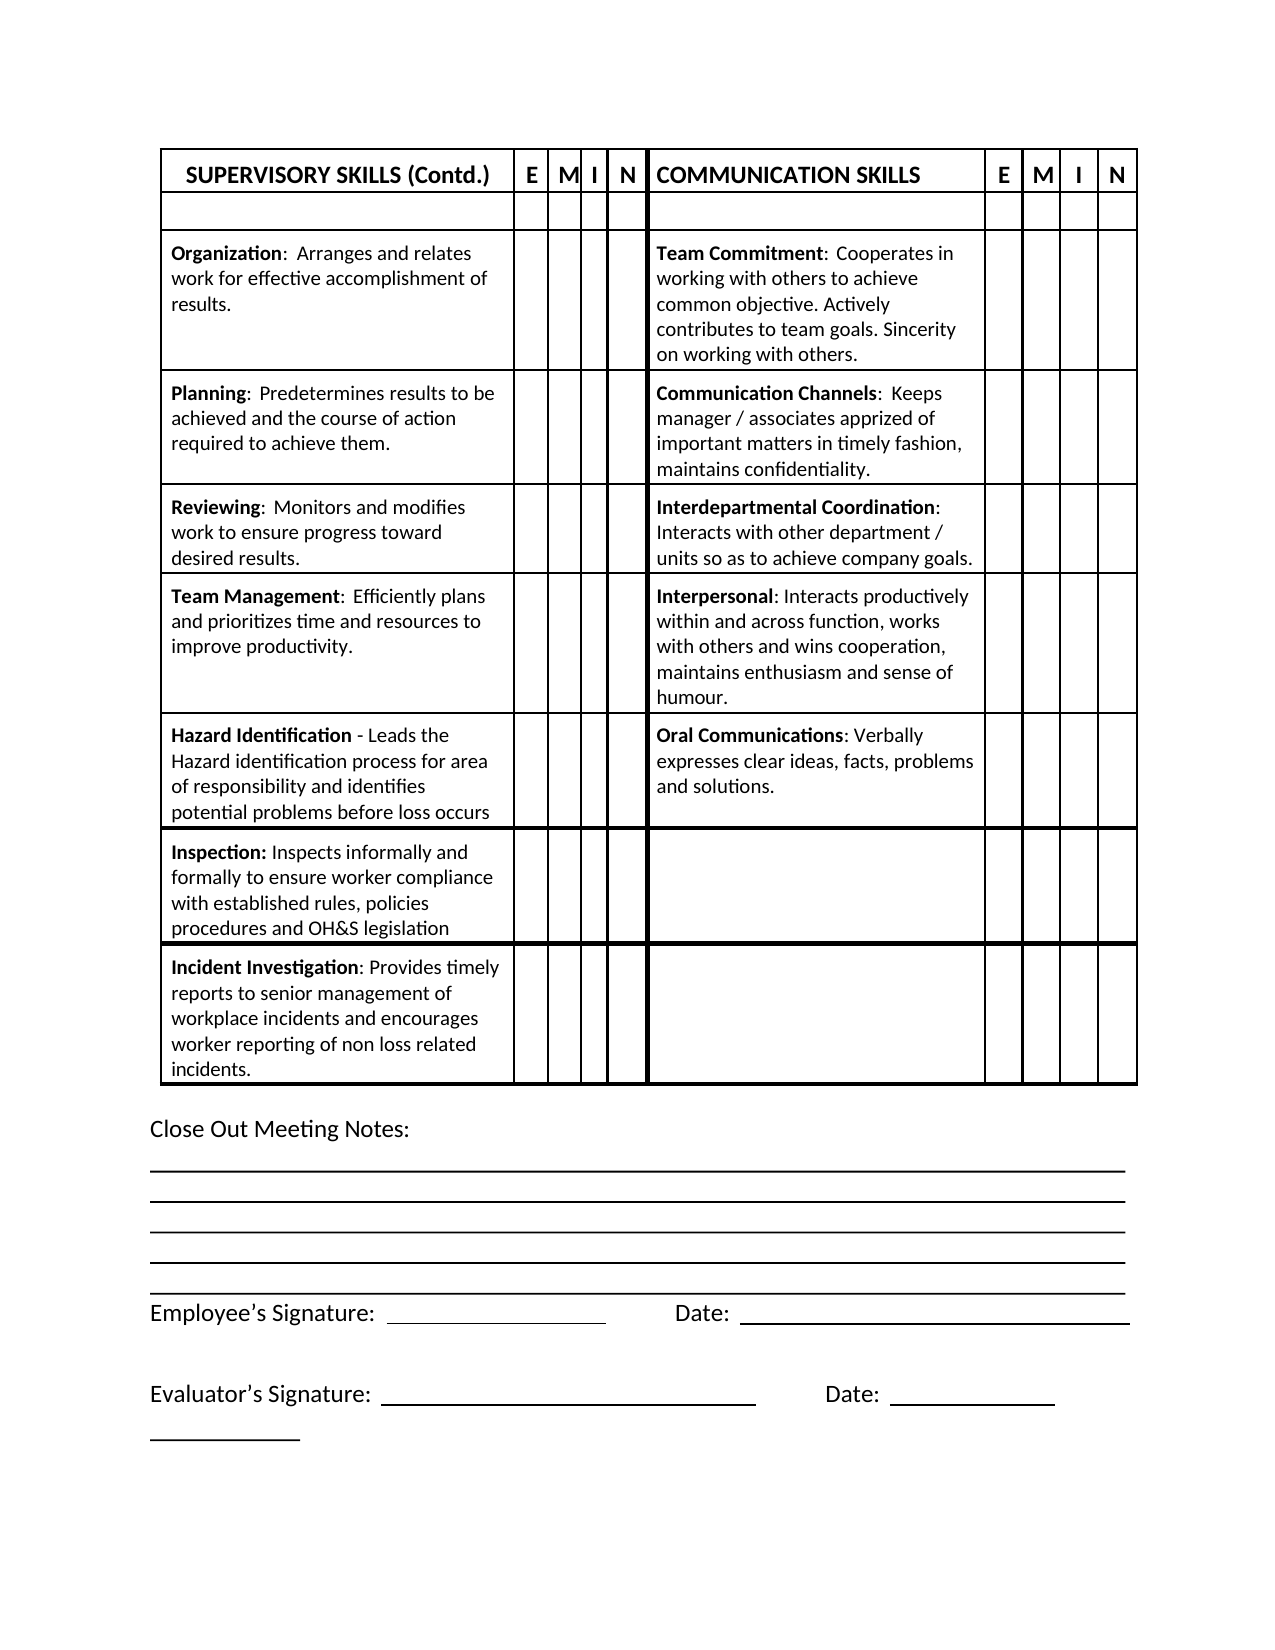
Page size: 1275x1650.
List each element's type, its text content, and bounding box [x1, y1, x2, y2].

table_cell Interpersonal: Interacts productively within and across function, works with others and wins cooperation, maintains enthusiasm and sense of humour. [650, 574, 984, 712]
table_cell [1099, 714, 1136, 826]
table_header COMMUNICATION SKILLS [650, 150, 984, 191]
table_header E [986, 150, 1021, 191]
table_cell [1061, 574, 1097, 712]
table_cell [549, 830, 580, 941]
table_cell Interdepartmental Coordination: Interacts with other department / units so as to achieve company goals. [650, 485, 984, 572]
table_cell [609, 371, 645, 483]
table_cell [1024, 714, 1059, 826]
table_cell [582, 830, 606, 941]
table_cell Inspection: Inspects informally and formally to ensure worker compliance with established rules, policies procedures and OH&S legislation [162, 830, 513, 941]
table_cell Incident Investigation: Provides timely reports to senior management of workplace incidents and encourages worker reporting of non loss related incidents. [162, 946, 513, 1082]
table_cell [549, 371, 580, 483]
table_cell [515, 231, 547, 369]
table_cell [549, 714, 580, 826]
table_cell [582, 193, 606, 229]
table_cell [1099, 193, 1136, 229]
table_cell Oral Communications: Verbally expresses clear ideas, facts, problems and solutions. [650, 714, 984, 826]
table_cell [1024, 193, 1059, 229]
table_cell [549, 485, 580, 572]
table_cell [582, 485, 606, 572]
table_cell [986, 574, 1021, 712]
table_cell [609, 830, 645, 941]
table_cell [1061, 193, 1097, 229]
table_cell Team Management: Efficiently plans and prioritizes time and resources to improve productivity. [162, 574, 513, 712]
table_cell [1024, 830, 1059, 941]
table_cell [1024, 485, 1059, 572]
table_cell [515, 946, 547, 1082]
table_cell [549, 231, 580, 369]
table_cell [582, 371, 606, 483]
table_cell [1061, 714, 1097, 826]
table_cell [515, 830, 547, 941]
table_header I [1061, 150, 1097, 191]
table_header N [1099, 150, 1136, 191]
table_cell [515, 574, 547, 712]
table_cell [986, 193, 1021, 229]
table_cell [1061, 231, 1097, 369]
text Employee’s Signature: Date: [150, 1293, 1173, 1328]
table_cell [609, 231, 645, 369]
table_cell [515, 193, 547, 229]
table_cell [515, 714, 547, 826]
table_cell [162, 193, 513, 229]
table_cell Team Commitment: Cooperates in working with others to achieve common objective. Actively contributes to team goals. Sincerity on working with others. [650, 231, 984, 369]
table_cell [1024, 574, 1059, 712]
table_cell [582, 574, 606, 712]
table_cell [1024, 371, 1059, 483]
table_cell [650, 193, 984, 229]
table_cell Hazard Identification - Leads the Hazard identification process for area of responsibility and identifies potential problems before loss occurs [162, 714, 513, 826]
table_cell [609, 193, 645, 229]
table_cell [609, 714, 645, 826]
table_cell [549, 574, 580, 712]
table_cell Reviewing: Monitors and modifies work to ensure progress toward desired results. [162, 485, 513, 572]
table_cell [609, 946, 645, 1082]
table_cell [986, 231, 1021, 369]
table_cell [986, 830, 1021, 941]
table_cell [549, 193, 580, 229]
table_cell [1061, 371, 1097, 483]
table_cell [515, 485, 547, 572]
table_cell [650, 946, 984, 1082]
table_cell [986, 485, 1021, 572]
table_cell [986, 714, 1021, 826]
table_cell [1099, 231, 1136, 369]
table_cell Communication Channels: Keeps manager / associates apprized of important matters in timely fashion, maintains confidentiality. [650, 371, 984, 483]
table_cell [1024, 946, 1059, 1082]
table_header N [609, 150, 645, 191]
table_cell [1099, 574, 1136, 712]
table_cell [609, 574, 645, 712]
table_cell [582, 231, 606, 369]
table_cell [1099, 371, 1136, 483]
table_cell [1099, 485, 1136, 572]
table_cell [582, 946, 606, 1082]
table_cell [1099, 946, 1136, 1082]
table_header E [515, 150, 547, 191]
table_cell [1061, 830, 1097, 941]
table_cell [582, 714, 606, 826]
table_header I [582, 150, 606, 191]
table_header SUPERVISORY SKILLS (Contd.) [162, 150, 513, 191]
table_cell [1061, 485, 1097, 572]
table_cell [1024, 231, 1059, 369]
table_cell Organization: Arranges and relates work for effective accomplishment of results. [162, 231, 513, 369]
table_cell [986, 371, 1021, 483]
table_cell [515, 371, 547, 483]
table_cell [609, 485, 645, 572]
table_cell [650, 830, 984, 941]
text Evaluator’s Signature: Date: [150, 1378, 1173, 1409]
table_cell [549, 946, 580, 1082]
text Close Out Meeting Notes: [150, 1114, 1173, 1144]
table_header M [1024, 150, 1059, 191]
table_cell [1099, 830, 1136, 941]
table_cell Planning: Predetermines results to be achieved and the course of action required to achieve them. [162, 371, 513, 483]
table_header M [549, 150, 580, 191]
table_cell [986, 946, 1021, 1082]
table_cell [1061, 946, 1097, 1082]
